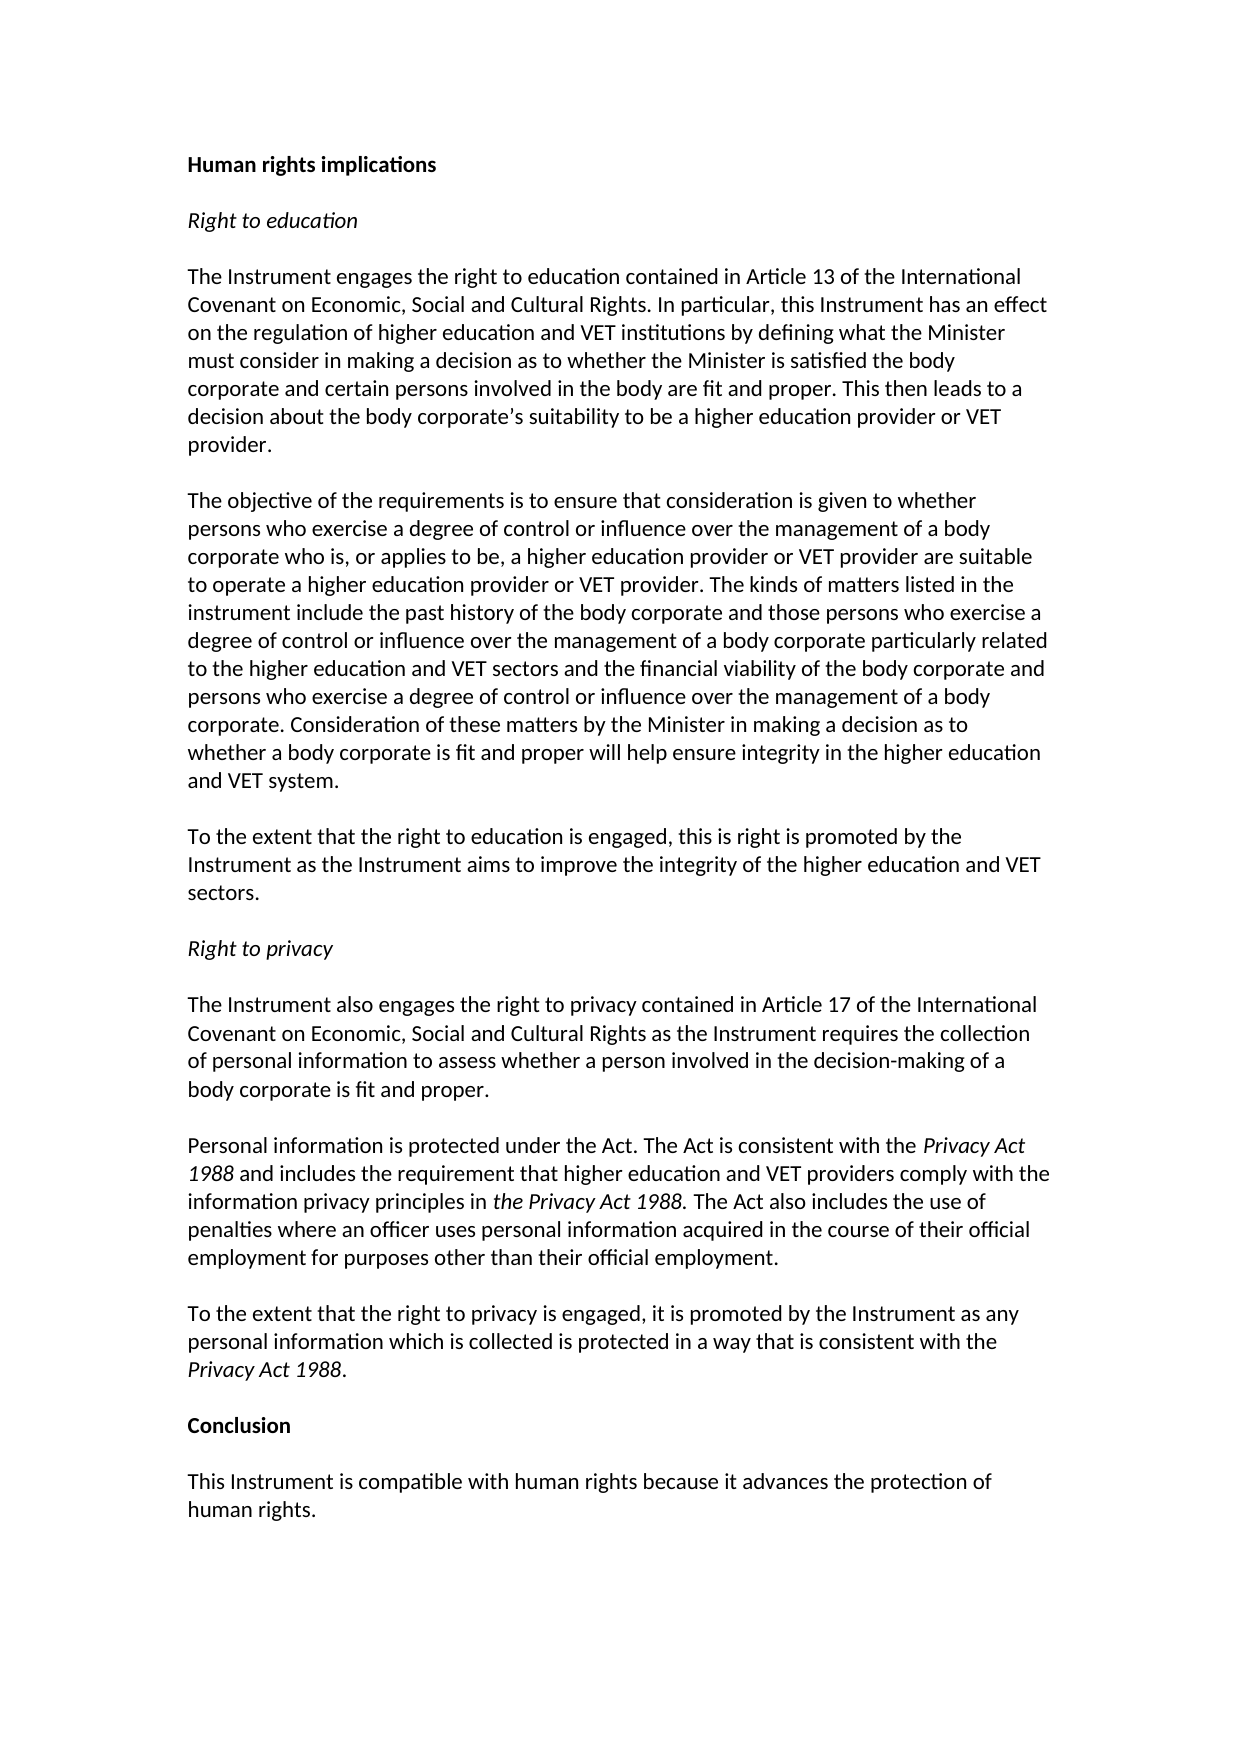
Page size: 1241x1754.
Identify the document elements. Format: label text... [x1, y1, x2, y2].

text Right to privacy [187, 934, 1053, 963]
text To the extent that the right to education is engaged, this is right is promoted by the Instrument as the Instrument aims to improve the integrity of the higher education and VET sectors. [187, 822, 1053, 907]
text The objective of the requirements is to ensure that consideration is given to whether persons who exercise a degree of control or influence over the management of a body corporate who is, or applies to be, a higher education provider or VET provider are suitable to operate a higher education provider or VET provider. The kinds of matters listed in the instrument include the past history of the body corporate and those persons who exercise a degree of control or influence over the management of a body corporate particularly related to the higher education and VET sectors and the financial viability of the body corporate and persons who exercise a degree of control or influence over the management of a body corporate. Consideration of these matters by the Minister in making a decision as to whether a body corporate is fit and proper will help ensure integrity in the higher education and VET system. [187, 486, 1053, 794]
text To the extent that the right to privacy is engaged, it is promoted by the Instrument as any personal information which is collected is protected in a way that is consistent with the Privacy Act 1988. [187, 1299, 1053, 1383]
text Conclusion [187, 1411, 1053, 1439]
text Right to education [187, 206, 1053, 234]
text This Instrument is compatible with human rights because it advances the protection of human rights. [187, 1467, 1053, 1523]
text Human rights implications [187, 150, 1053, 178]
text Personal information is protected under the Act. The Act is consistent with the Privacy Act 1988 and includes the requirement that higher education and VET providers comply with the information privacy principles in the Privacy Act 1988. The Act also includes the use of penalties where an officer uses personal information acquired in the course of their official employment for purposes other than their official employment. [187, 1131, 1053, 1271]
text The Instrument engages the right to education contained in Article 13 of the International Covenant on Economic, Social and Cultural Rights. In particular, this Instrument has an effect on the regulation of higher education and VET institutions by defining what the Minister must consider in making a decision as to whether the Minister is satisfied the body corporate and certain persons involved in the body are fit and proper. This then leads to a decision about the body corporate’s suitability to be a higher education provider or VET provider. [187, 262, 1053, 458]
text The Instrument also engages the right to privacy contained in Article 17 of the International Covenant on Economic, Social and Cultural Rights as the Instrument requires the collection of personal information to assess whether a person involved in the decision-making of a body corporate is fit and proper. [187, 991, 1053, 1103]
